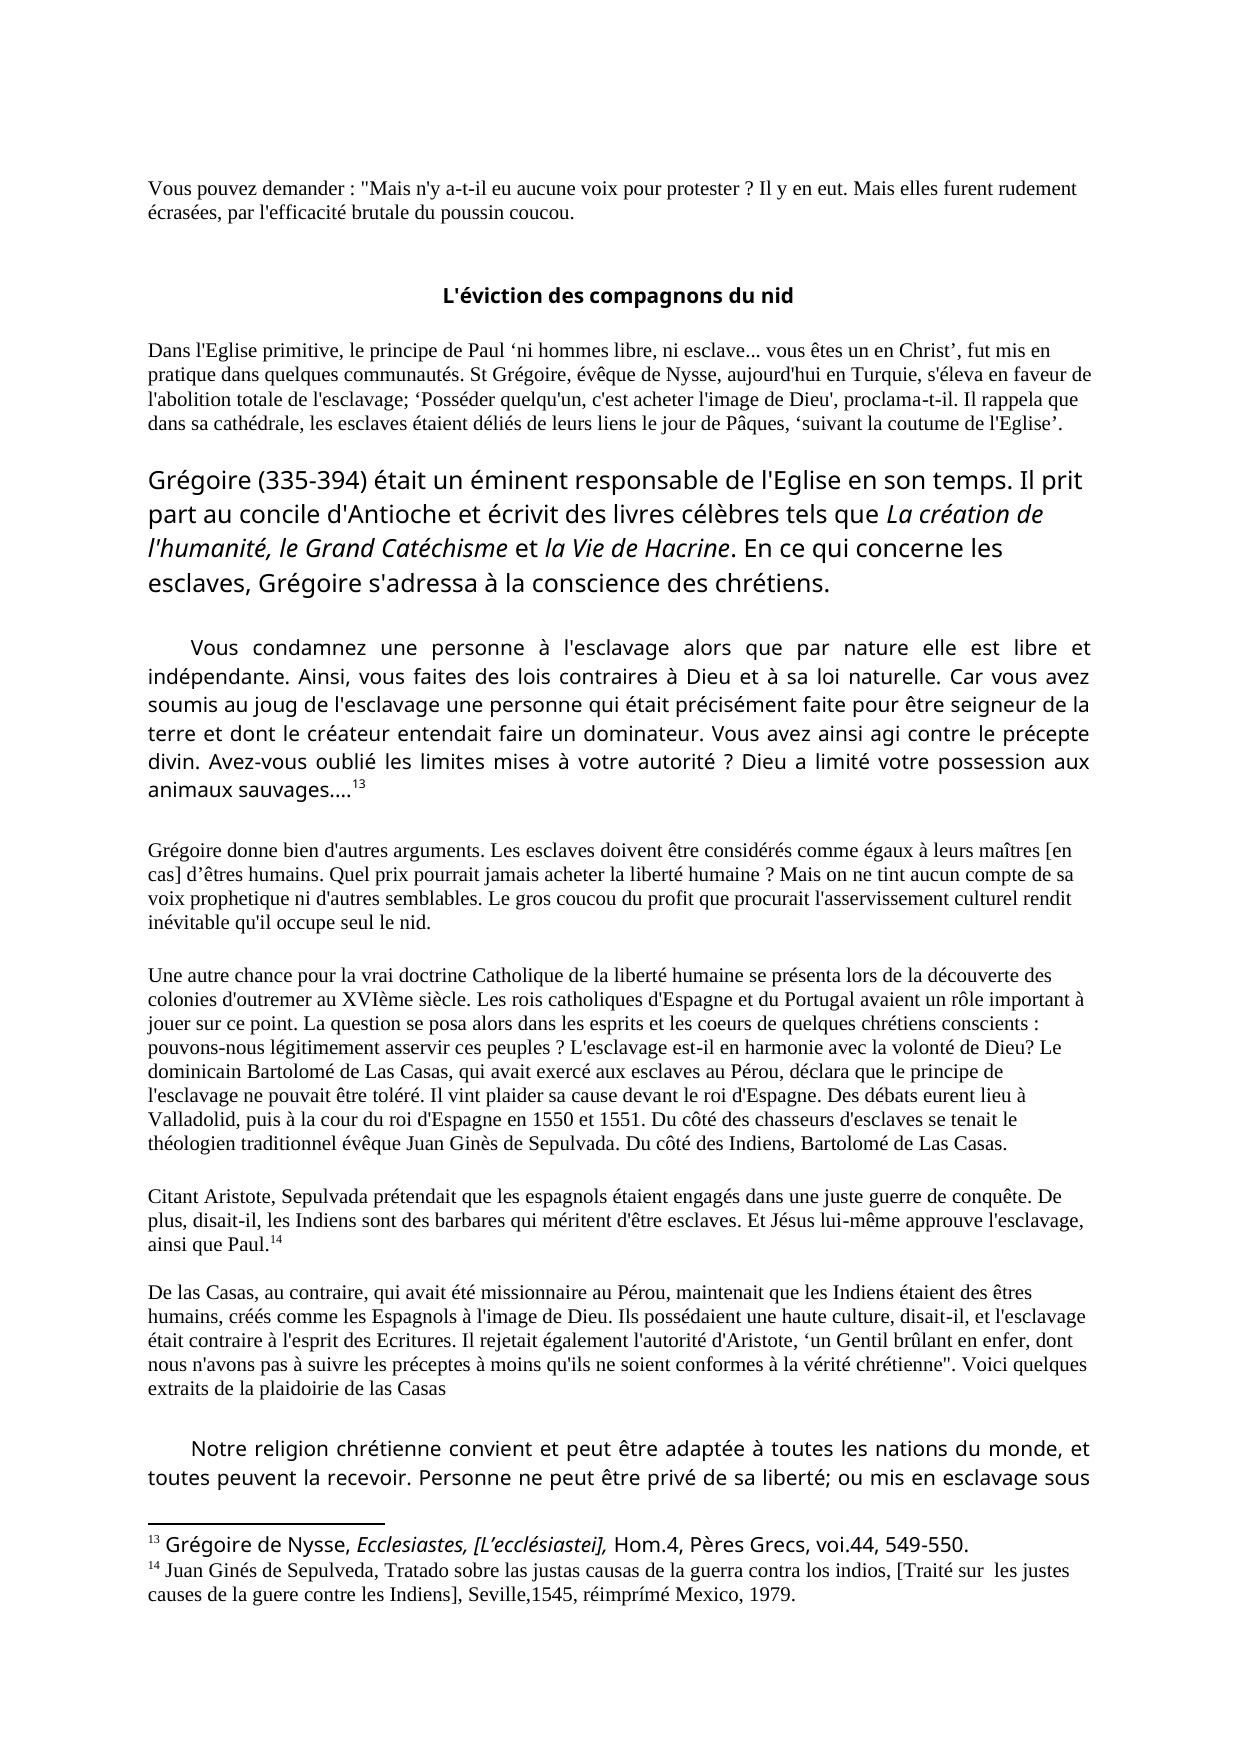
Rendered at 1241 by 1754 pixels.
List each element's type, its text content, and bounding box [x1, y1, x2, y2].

text Dans l'Eglise primitive, le principe de Paul ‘ni hommes libre, ni esclave... vous êtes un en Christ’, fut mis en pratique dans quelques communautés. St Grégoire, évêque de Nysse, aujourd'hui en Turquie, s'éleva en faveur de l'abolition totale de l'esclavage; ‘Posséder quelqu'un, c'est acheter l'image de Dieu', proclama-t-il. Il rappela que dans sa cathédrale, les esclaves étaient déliés de leurs liens le jour de Pâques, ‘suivant la coutume de l'Eglise’. [148, 338, 1092, 434]
text Grégoire donne bien d'autres arguments. Les esclaves doivent être considérés comme égaux à leurs maîtres [en cas] d’êtres humains. Quel prix pourrait jamais acheter la liberté humaine ? Mais on ne tint aucun compte de sa voix prophetique ni d'autres semblables. Le gros coucou du profit que procurait l'asservissement culturel rendit inévitable qu'il occupe seul le nid. [148, 838, 1092, 934]
text Vous condamnez une personne à l'esclavage alors que par nature elle est libre et indépendante. Ainsi, vous faites des lois contraires à Dieu et à sa loi naturelle. Car vous avez soumis au joug de l'esclavage une personne qui était précisément faite pour être seigneur de la terre et dont le créateur entendait faire un dominateur. Vous avez ainsi agi contre le précepte divin. Avez-vous oublié les limites mises à votre autorité ? Dieu a limité votre possession aux animaux sauvages.... [148, 633, 1092, 804]
text Vous pouvez demander : "Mais n'y a-t-il eu aucune voix pour protester ? Il y en eut. Mais elles furent rudement écrasées, par l'efficacité brutale du poussin coucou. [148, 176, 1092, 224]
subtitle L'éviction des compagnons du nid [148, 281, 1088, 309]
text De las Casas, au contraire, qui avait été missionnaire au Pérou, maintenait que les Indiens étaient des êtres humains, créés comme les Espagnols à l'image de Dieu. Ils possédaient une haute culture, disait-il, et l'esclavage était contraire à l'esprit des Ecritures. Il rejetait également l'autorité d'Aristote, ‘un Gentil brûlant en enfer, dont nous n'avons pas à suivre les préceptes à moins qu'ils ne soient conformes à la vérité chrétienne". Voici quelques extraits de la plaidoirie de las Casas [148, 1280, 1092, 1400]
text Une autre chance pour la vrai doctrine Catholique de la liberté humaine se présenta lors de la découverte des colonies d'outremer au XVIème siècle. Les rois catholiques d'Espagne et du Portugal avaient un rôle important à jouer sur ce point. La question se posa alors dans les esprits et les coeurs de quelques chrétiens conscients : pouvons-nous légitimement asservir ces peuples ? L'esclavage est-il en harmonie avec la volonté de Dieu? Le dominicain Bartolomé de Las Casas, qui avait exercé aux esclaves au Pérou, déclara que le principe de l'esclavage ne pouvait être toléré. Il vint plaider sa cause devant le roi d'Espagne. Des débats eurent lieu à Valladolid, puis à la cour du roi d'Espagne en 1550 et 1551. Du côté des chasseurs d'esclaves se tenait le théologien traditionnel évêque Juan Ginès de Sepulvada. Du côté des Indiens, Bartolomé de Las Casas. [148, 963, 1092, 1155]
text Grégoire (335-394) était un éminent responsable de l'Eglise en son temps. Il prit part au concile d'Antioche et écrivit des livres célèbres tels que La création de l'humanité, le Grand Catéchisme et la Vie de Hacrine. En ce qui concerne les esclaves, Grégoire s'adressa à la conscience des chrétiens. [148, 463, 1092, 599]
text Citant Aristote, Sepulvada prétendait que les espagnols étaient engagés dans une juste guerre de conquête. De plus, disait-il, les Indiens sont des barbares qui méritent d'être esclaves. Et Jésus lui-même approuve l'esclavage, ainsi que Paul. [148, 1184, 1092, 1256]
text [148, 1434, 1092, 1491]
